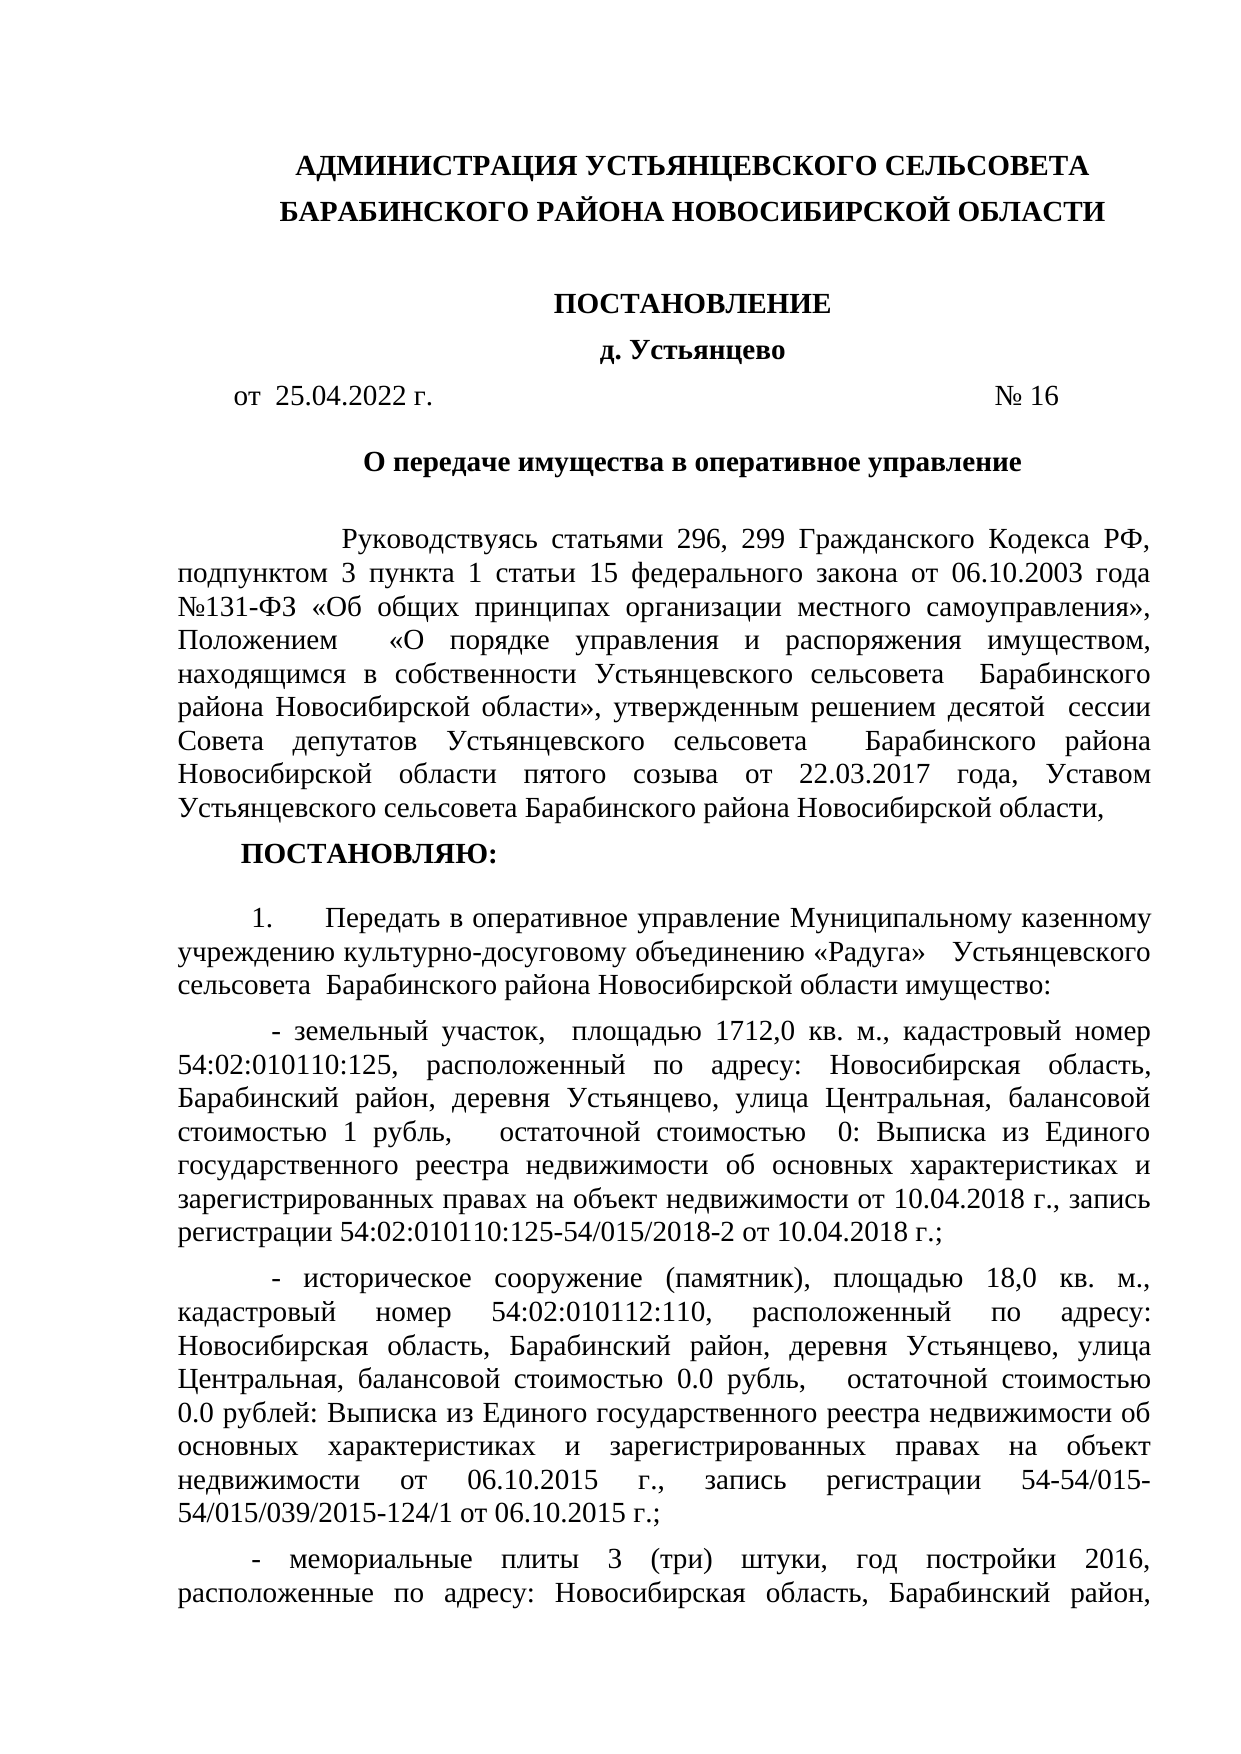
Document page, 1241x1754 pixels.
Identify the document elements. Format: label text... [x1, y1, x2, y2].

text ПОСТАНОВЛЕНИЕ [177, 286, 1152, 319]
text д. Устьянцево [177, 332, 1152, 366]
text - историческое сооружение (памятник), площадью 18,0 кв. м., кадастровый номер 54:02:010112:110, расположенный по адресу: Новосибирская область, Барабинский район, деревня Устьянцево, улица Центральная, балансовой стоимостью 0.0 рубль, остаточной стоимостью 0.0 рублей: Выписка из Единого государственного реестра недвижимости об основных характеристиках и зарегистрированных правах на объект недвижимости от 06.10.2015 г., запись регистрации 54-54/015-54/015/039/2015-124/1 от 06.10.2015 г.; [177, 1261, 1152, 1529]
text БАРАБИНСКОГО РАЙОНА НОВОСИБИРСКОЙ ОБЛАСТИ [177, 194, 1152, 227]
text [177, 1541, 1152, 1608]
text ПОСТАНОВЛЯЮ: [177, 836, 1152, 869]
text АДМИНИСТРАЦИЯ УСТЬЯНЦЕВСКОГО СЕЛЬСОВЕТА [177, 148, 1152, 181]
text Руководствуясь статьями 296, 299 Гражданского Кодекса РФ, подпунктом 3 пункта 1 статьи 15 федерального закона от 06.10.2003 года №131-ФЗ «Об общих принципах организации местного самоуправления», Положением «О порядке управления и распоряжения имуществом, находящимся в собственности Устьянцевского сельсовета Барабинского района Новосибирской области», утвержденным решением десятой сессии Совета депутатов Устьянцевского сельсовета Барабинского района Новосибирской области пятого созыва от 22.03.2017 года, Уставом Устьянцевского сельсовета Барабинского района Новосибирской области, [177, 522, 1152, 823]
text О передаче имущества в оперативное управление [177, 444, 1152, 477]
text - земельный участок, площадью 1712,0 кв. м., кадастровый номер 54:02:010110:125, расположенный по адресу: Новосибирская область, Барабинский район, деревня Устьянцево, улица Центральная, балансовой стоимостью 1 рубль, остаточной стоимостью 0: Выписка из Единого государственного реестра недвижимости об основных характеристиках и зарегистрированных правах на объект недвижимости от 10.04.2018 г., запись регистрации 54:02:010110:125-54/015/2018-2 от 10.04.2018 г.; [177, 1013, 1152, 1248]
list Передать в оперативное управление Муниципальному казенному учреждению культурно-досуговому объединению «Радуга» Устьянцевского сельсовета Барабинского района Новосибирской области имущество: [177, 900, 1152, 1001]
text от 25.04.2022 г. № 16 [177, 378, 1152, 412]
